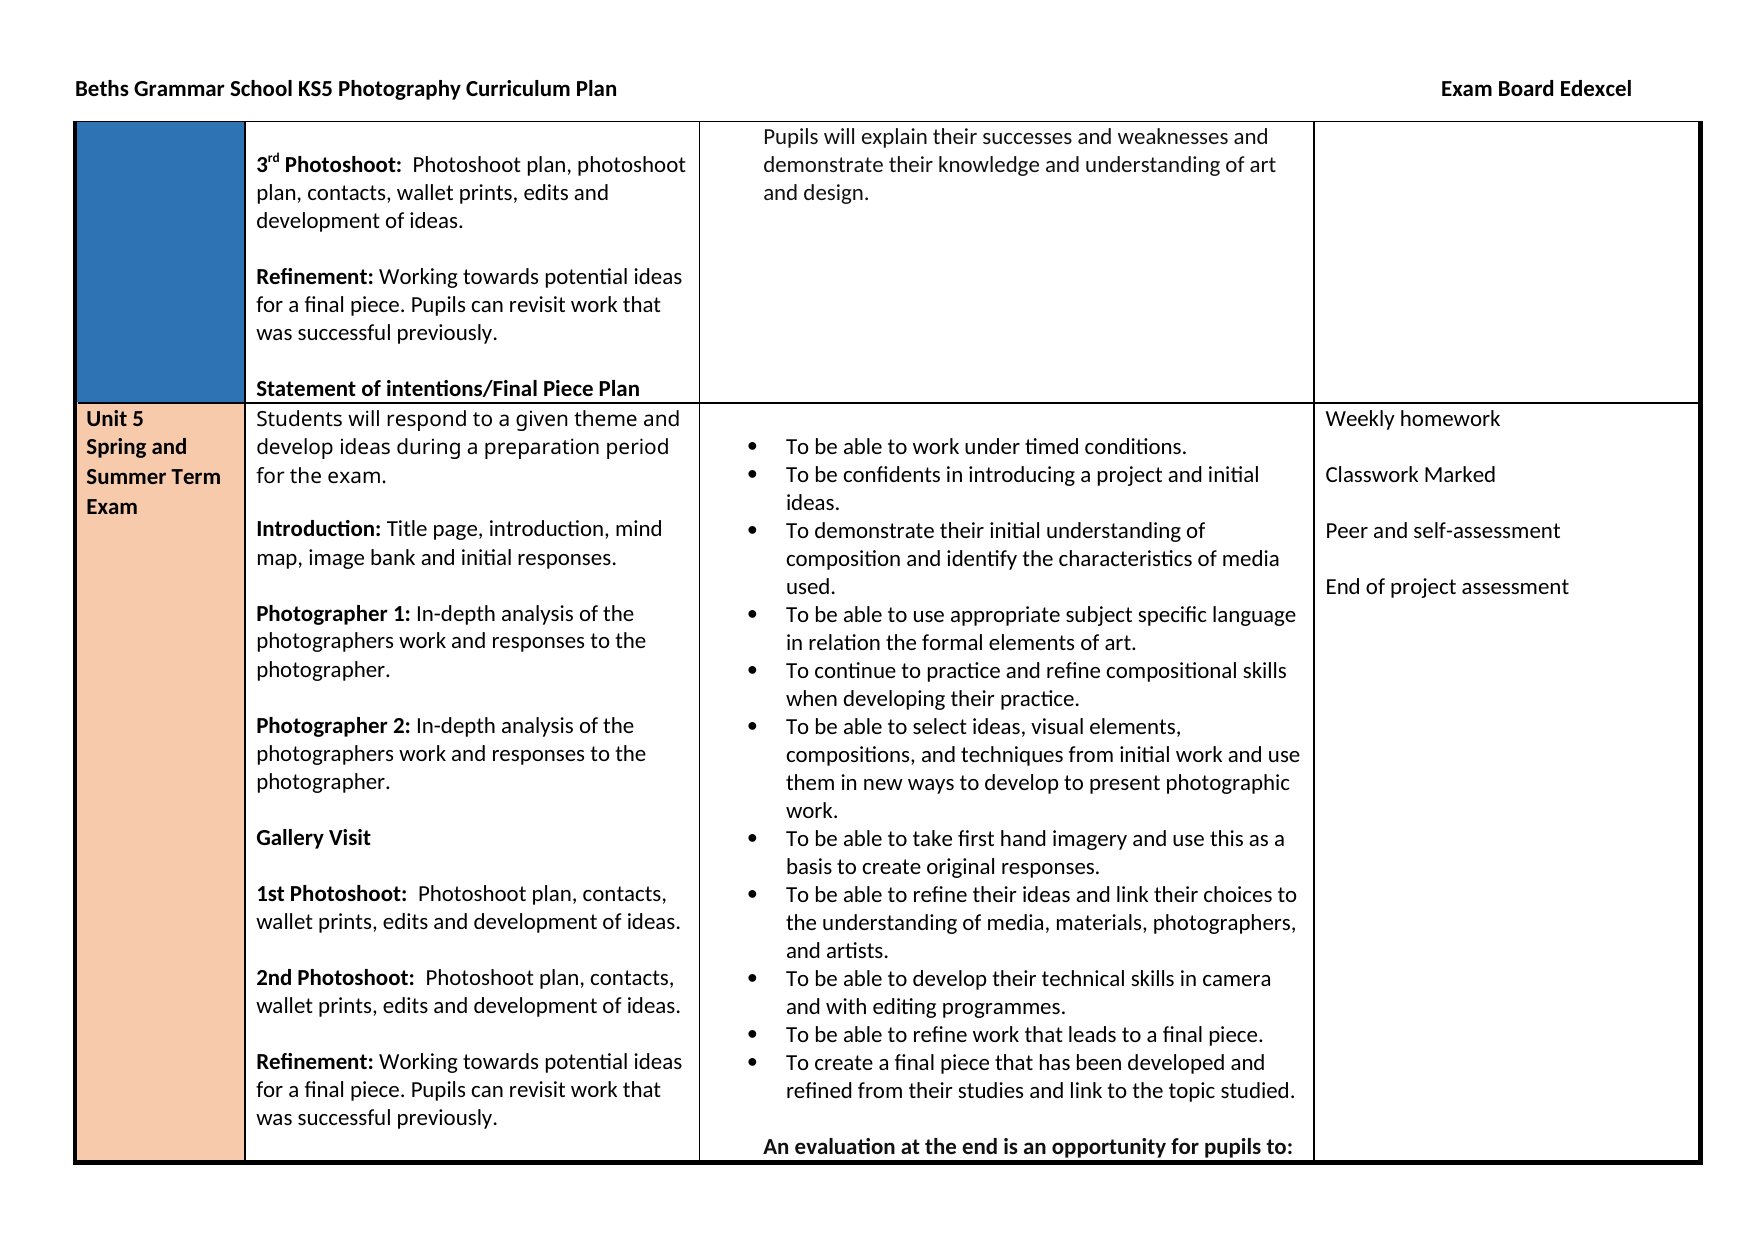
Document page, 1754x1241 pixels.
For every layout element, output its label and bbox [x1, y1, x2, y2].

table_cell [246, 404, 699, 1160]
table_cell [700, 404, 1313, 1160]
table_cell [77, 403, 244, 1160]
table_cell [246, 122, 699, 402]
table_cell [700, 122, 1313, 402]
table_cell [1315, 122, 1698, 402]
table_cell [1315, 404, 1698, 1160]
table_cell [77, 122, 244, 402]
